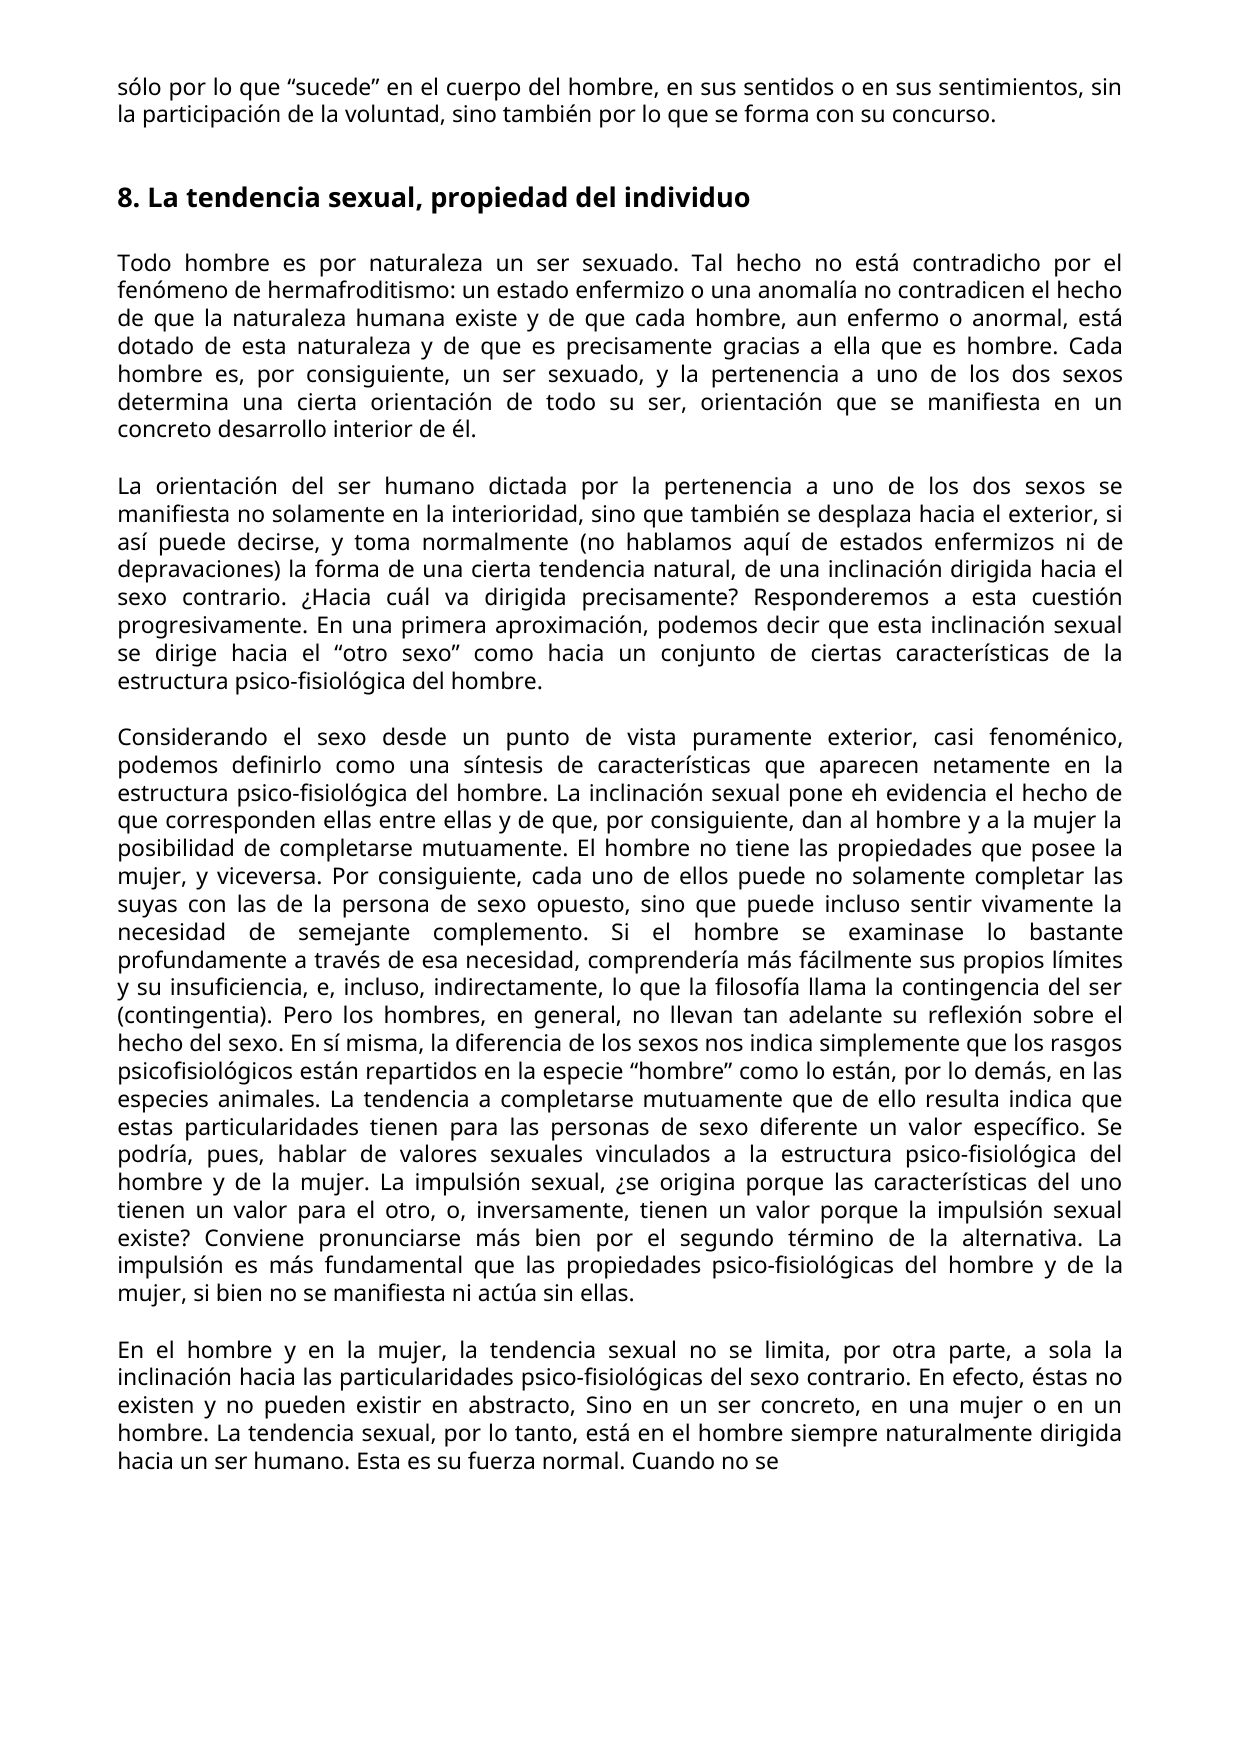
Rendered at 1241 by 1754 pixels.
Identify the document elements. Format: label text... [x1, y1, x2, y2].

text Considerando el sexo desde un punto de vista puramente exterior, casi fenoménico, podemos definirlo como una síntesis de características que aparecen netamente en la estructura psico-fisiológica del hombre. La inclinación sexual pone eh evidencia el hecho de que corresponden ellas entre ellas y de que, por consiguiente, dan al hombre y a la mujer la posibilidad de completarse mutuamente. El hombre no tiene las propiedades que posee la mujer, y viceversa. Por consiguiente, cada uno de ellos puede no solamente completar las suyas con las de la persona de sexo opuesto, sino que puede incluso sentir vivamente la necesidad de semejante complemento. Si el hombre se examinase lo bastante profundamente a través de esa necesidad, comprendería más fácilmente sus propios límites y su insuficiencia, e, incluso, indirectamente, lo que la filosofía llama la contingencia del ser (contingentia). Pero los hombres, en general, no llevan tan adelante su reflexión sobre el hecho del sexo. En sí misma, la diferencia de los sexos nos indica simplemente que los rasgos psicofisiológicos están repartidos en la especie “hombre” como lo están, por lo demás, en las especies animales. La tendencia a completarse mutuamente que de ello resulta indica que estas particularidades tienen para las personas de sexo diferente un valor específico. Se podría, pues, hablar de valores sexuales vinculados a la estructura psico-fisiológica del hombre y de la mujer. La impulsión sexual, ¿se origina porque las características del uno tienen un valor para el otro, o, inversamente, tienen un valor porque la impulsión sexual existe? Conviene pronunciarse más bien por el segundo término de la alternativa. La impulsión es más fundamental que las propiedades psico-fisiológicas del hombre y de la mujer, si bien no se manifiesta ni actúa sin ellas. [117, 723, 1124, 1307]
text En el hombre y en la mujer, la tendencia sexual no se limita, por otra parte, a sola la inclinación hacia las particularidades psico-fisiológicas del sexo contrario. En efecto, éstas no existen y no pueden existir en abstracto, Sino en un ser concreto, en una mujer o en un hombre. La tendencia sexual, por lo tanto, está en el hombre siempre naturalmente dirigida hacia un ser humano. Esta es su fuerza normal. Cuando no se [117, 1336, 1124, 1475]
text La orientación del ser humano dictada por la pertenencia a uno de los dos sexos se manifiesta no solamente en la interioridad, sino que también se desplaza hacia el exterior, si así puede decirse, y toma normalmente (no hablamos aquí de estados enfermizos ni de depravaciones) la forma de una cierta tendencia natural, de una inclinación dirigida hacia el sexo contrario. ¿Hacia cuál va dirigida precisamente? Responderemos a esta cuestión progresivamente. En una primera aproximación, podemos decir que esta inclinación sexual se dirige hacia el “otro sexo” como hacia un conjunto de ciertas características de la estructura psico-fisiológica del hombre. [117, 472, 1124, 695]
text 8. La tendencia sexual, propiedad del individuo [117, 182, 1124, 214]
text Todo hombre es por naturaleza un ser sexuado. Tal hecho no está contradicho por el fenómeno de hermafroditismo: un estado enfermizo o una anomalía no contradicen el hecho de que la naturaleza humana existe y de que cada hombre, aun enfermo o anormal, está dotado de esta naturaleza y de que es precisamente gracias a ella que es hombre. Cada hombre es, por consiguiente, un ser sexuado, y la pertenencia a uno de los dos sexos determina una cierta orientación de todo su ser, orientación que se manifiesta en un concreto desarrollo interior de él. [117, 249, 1124, 443]
text sólo por lo que “sucede” en el cuerpo del hombre, en sus sentidos o en sus sentimientos, sin la participación de la voluntad, sino también por lo que se forma con su concurso. [117, 73, 1124, 128]
